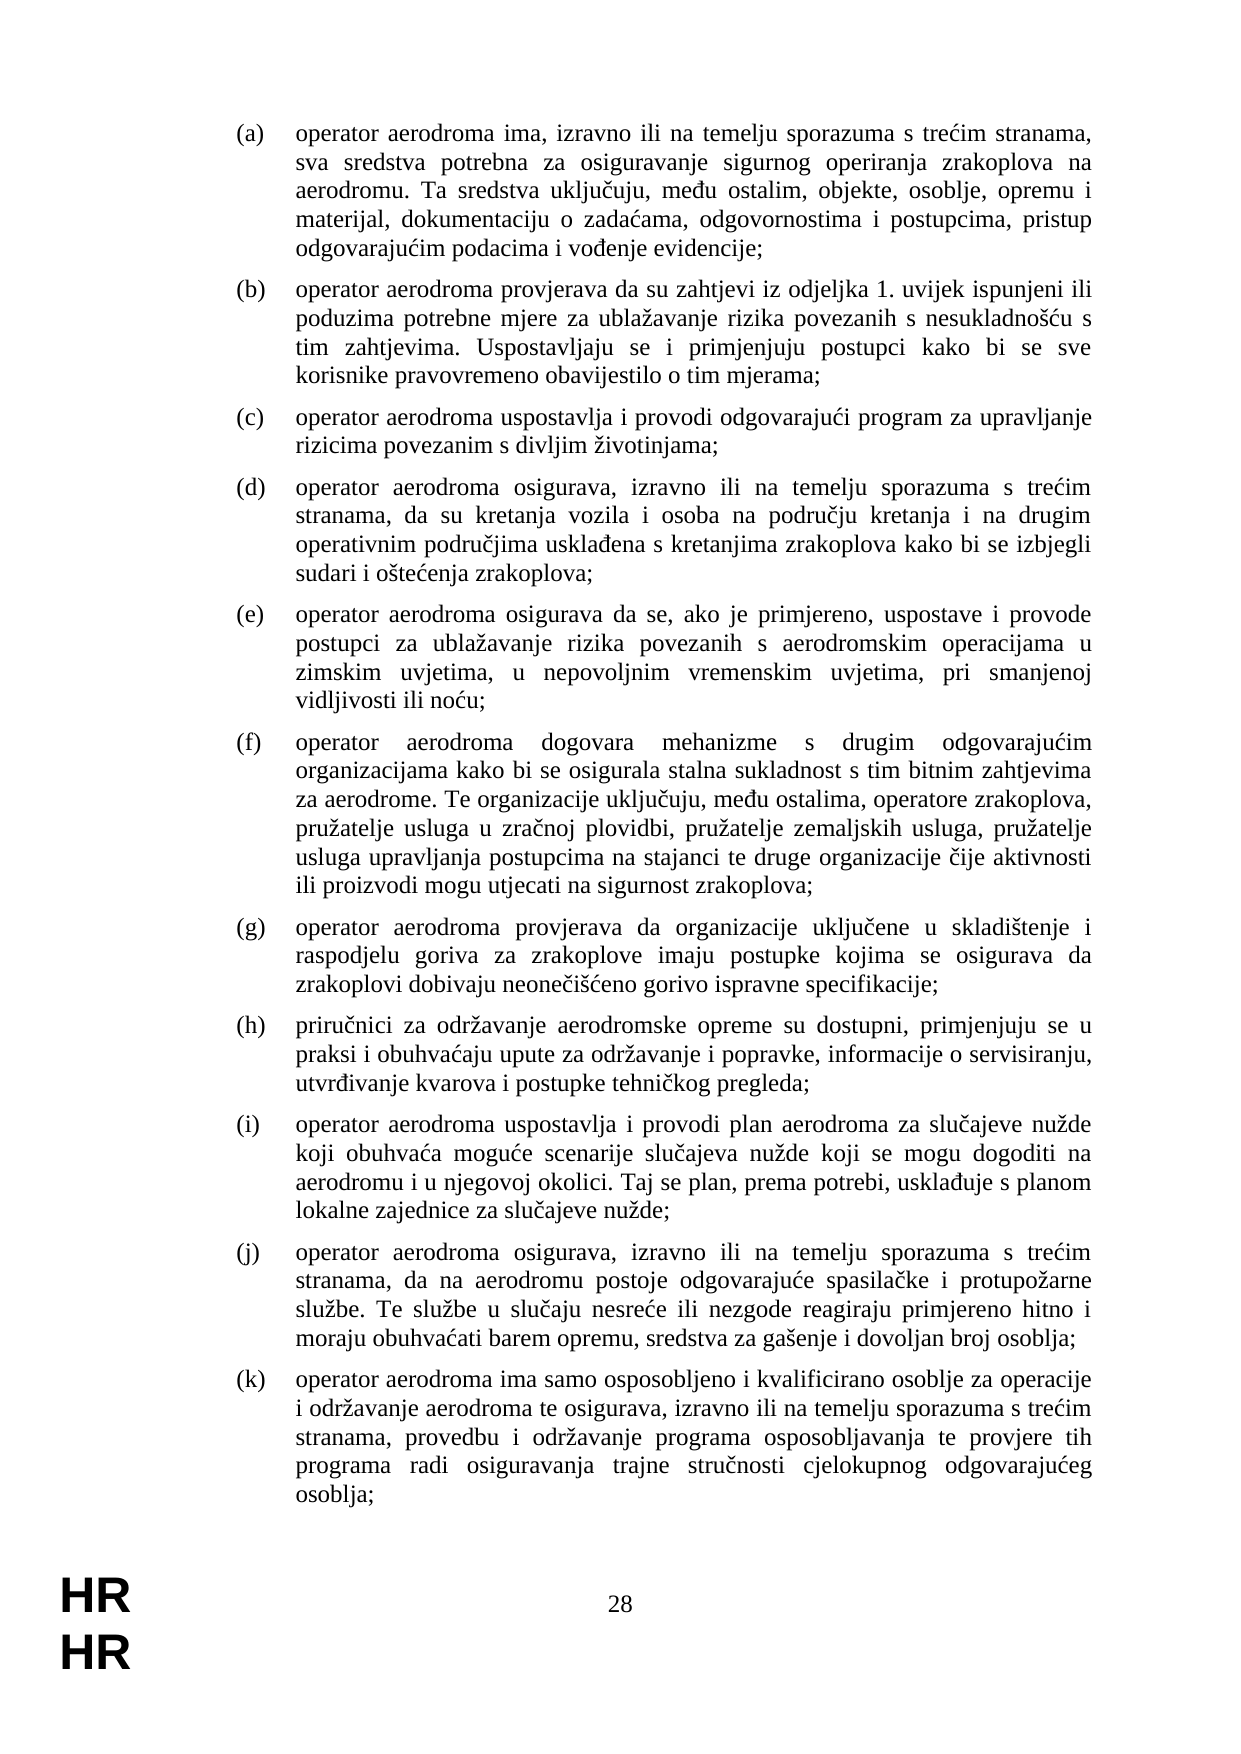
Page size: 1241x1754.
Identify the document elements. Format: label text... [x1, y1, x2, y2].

list priručnici za održavanje aerodromske opreme su dostupni, primjenjuju se u praksi i obuhvaćaju upute za održavanje i popravke, informacije o servisiranju, utvrđivanje kvarova i postupke tehničkog pregleda; [236, 1011, 1092, 1097]
list operator aerodroma osigurava, izravno ili na temelju sporazuma s trećim stranama, da na aerodromu postoje odgovarajuće spasilačke i protupožarne službe. Te službe u slučaju nesreće ili nezgode reagiraju primjereno hitno i moraju obuhvaćati barem opremu, sredstva za gašenje i dovoljan broj osoblja; [236, 1237, 1092, 1352]
list operator aerodroma uspostavlja i provodi plan aerodroma za slučajeve nužde koji obuhvaća moguće scenarije slučajeva nužde koji se mogu dogoditi na aerodromu i u njegovoj okolici. Taj se plan, prema potrebi, usklađuje s planom lokalne zajednice za slučajeve nužde; [236, 1109, 1092, 1224]
list operator aerodroma ima samo osposobljeno i kvalificirano osoblje za operacije i održavanje aerodroma te osigurava, izravno ili na temelju sporazuma s trećim stranama, provedbu i održavanje programa osposobljavanja te provjere tih programa radi osiguravanja trajne stručnosti cjelokupnog odgovarajućeg osoblja; [236, 1364, 1092, 1508]
list operator aerodroma osigurava, izravno ili na temelju sporazuma s trećim stranama, da su kretanja vozila i osoba na području kretanja i na drugim operativnim područjima usklađena s kretanjima zrakoplova kako bi se izbjegli sudari i oštećenja zrakoplova; [236, 472, 1092, 587]
list operator aerodroma osigurava da se, ako je primjereno, uspostave i provode postupci za ublažavanje rizika povezanih s aerodromskim operacijama u zimskim uvjetima, u nepovoljnim vremenskim uvjetima, pri smanjenoj vidljivosti ili noću; [236, 599, 1092, 714]
list operator aerodroma provjerava da organizacije uključene u skladištenje i raspodjelu goriva za zrakoplove imaju postupke kojima se osigurava da zrakoplovi dobivaju neonečišćeno gorivo ispravne specifikacije; [236, 912, 1092, 998]
list operator aerodroma provjerava da su zahtjevi iz odjeljka 1. uvijek ispunjeni ili poduzima potrebne mjere za ublažavanje rizika povezanih s nesukladnošću s tim zahtjevima. Uspostavljaju se i primjenjuju postupci kako bi se sve korisnike pravovremeno obavijestilo o tim mjerama; [236, 274, 1092, 389]
list operator aerodroma ima, izravno ili na temelju sporazuma s trećim stranama, sva sredstva potrebna za osiguravanje sigurnog operiranja zrakoplova na aerodromu. Ta sredstva uključuju, među ostalim, objekte, osoblje, opremu i materijal, dokumentaciju o zadaćama, odgovornostima i postupcima, pristup odgovarajućim podacima i vođenje evidencije; [236, 118, 1092, 262]
list operator aerodroma dogovara mehanizme s drugim odgovarajućim organizacijama kako bi se osigurala stalna sukladnost s tim bitnim zahtjevima za aerodrome. Te organizacije uključuju, među ostalima, operatore zrakoplova, pružatelje usluga u zračnoj plovidbi, pružatelje zemaljskih usluga, pružatelje usluga upravljanja postupcima na stajanci te druge organizacije čije aktivnosti ili proizvodi mogu utjecati na sigurnost zrakoplova; [236, 727, 1092, 899]
list operator aerodroma uspostavlja i provodi odgovarajući program za upravljanje rizicima povezanim s divljim životinjama; [236, 402, 1092, 459]
